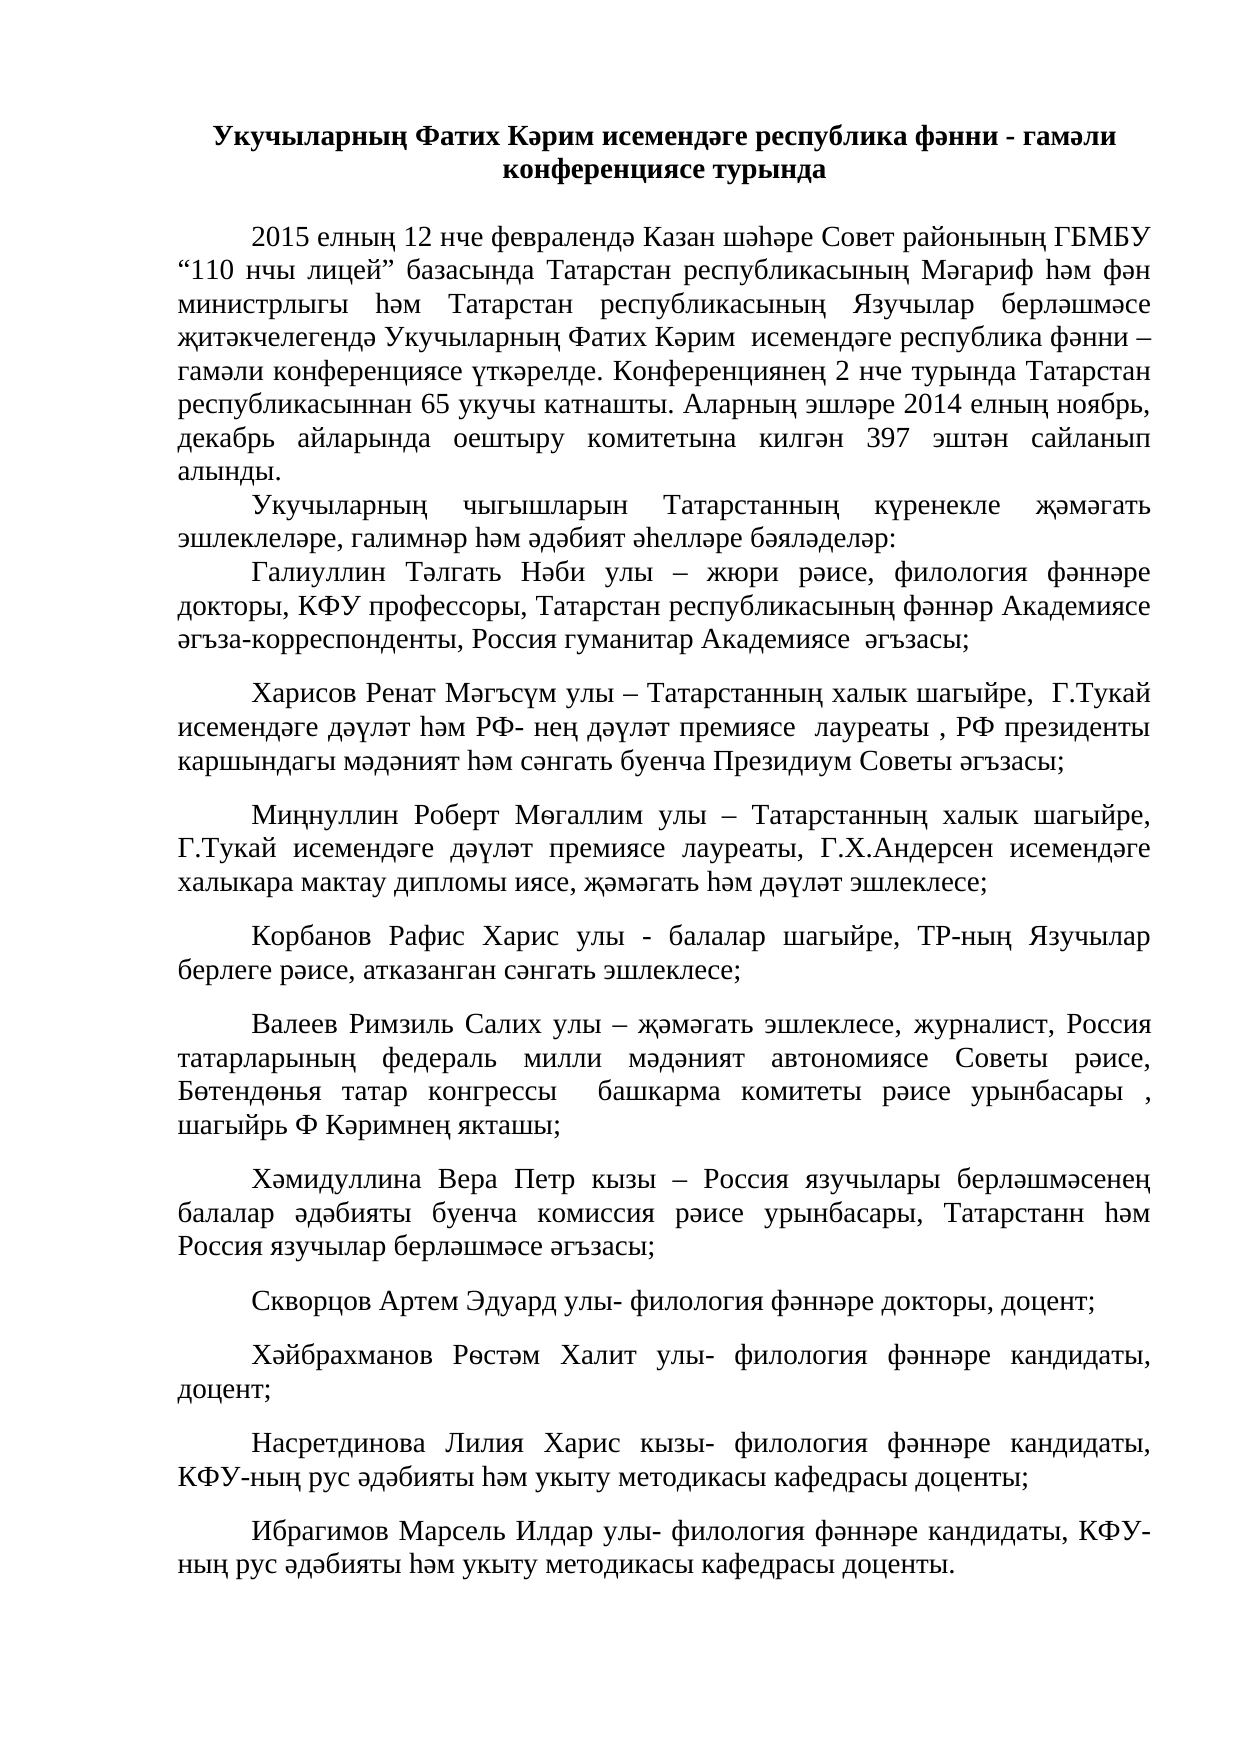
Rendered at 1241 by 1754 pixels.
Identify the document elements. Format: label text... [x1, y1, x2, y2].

text Укучыларның Фатих Кәрим исемендәге республика фәнни - гамәли конференциясе турында [177, 118, 1152, 185]
text Ибрагимов Марсель Илдар улы- филология фәннәре кандидаты, КФУ-ның рус әдәбияты һәм укыту методикасы кафедрасы доценты. [177, 1513, 1152, 1580]
text Валеев Римзиль Салих улы – җәмәгать эшлеклесе, журналист, Россия татарларының федераль милли мәдәният автономиясе Советы рәисе, Бөтендөнья татар конгрессы башкарма комитеты рәисе урынбасары , шагыйрь Ф Кәримнең якташы; [177, 1006, 1152, 1141]
text Миңнуллин Роберт Мѳгаллим улы – Татарстанның халык шагыйре, Г.Тукай исемендәге дәүләт премиясе лауреаты, Г.Х.Андерсен исемендәге халыкара мактау дипломы иясе, җәмәгать һәм дәүләт эшлеклесе; [177, 797, 1152, 898]
text Харисов Ренат Мәгъсүм улы – Татарстанның халык шагыйре, Г.Тукай исемендәге дәүләт һәм РФ- нең дәүләт премиясе лауреаты , РФ президенты каршындагы мәдәният һәм сәнгать буенча Президиум Советы әгъзасы; [177, 676, 1152, 776]
text Хәмидуллина Вера Петр кызы – Россия язучылары берләшмәсенең балалар әдәбияты буенча комиссия рәисе урынбасары, Татарстанн һәм Россия язучылар берләшмәсе әгъзасы; [177, 1161, 1152, 1262]
text Насретдинова Лилия Харис кызы- филология фәннәре кандидаты, КФУ-ның рус әдәбияты һәм укыту методикасы кафедрасы доценты; [177, 1425, 1152, 1492]
text Корбанов Рафис Харис улы - балалар шагыйре, ТР-ның Язучылар берлеге рәисе, атказанган сәнгать эшлеклесе; [177, 918, 1152, 986]
text 2015 елның 12 нче февралендә Казан шәһәре Совет районының ГБМБУ “110 нчы лицей” базасында Татарстан республикасының Мәгариф һәм фән министрлыгы һәм Татарстан республикасының Язучылар берләшмәсе җитәкчелегендә Укучыларның Фатих Кәрим исемендәге республика фәнни –гамәли конференциясе үткәрелде. Конференциянең 2 нче турында Татарстан республикасыннан 65 укучы катнашты. Аларның эшләре 2014 елның ноябрь, декабрь айларында оештыру комитетына килгән 397 эштән сайланып алынды. [177, 219, 1152, 487]
text Галиуллин Тәлгать Нәби улы – жюри рәисе, филология фәннәре докторы, КФУ профессоры, Татарстан республикасының фәннәр Академиясе әгъза-корреспонденты, Россия гуманитар Академиясе әгъзасы; [177, 554, 1152, 655]
text Хәйбрахманов Рѳстәм Халит улы- филология фәннәре кандидаты, доцент; [177, 1337, 1152, 1404]
text Скворцов Артем Эдуард улы- филология фәннәре докторы, доцент; [177, 1283, 1152, 1316]
text Укучыларның чыгышларын Татарстанның күренекле җәмәгать эшлеклеләре, галимнәр һәм әдәбият әһелләре бәяләделәр: [177, 487, 1152, 554]
